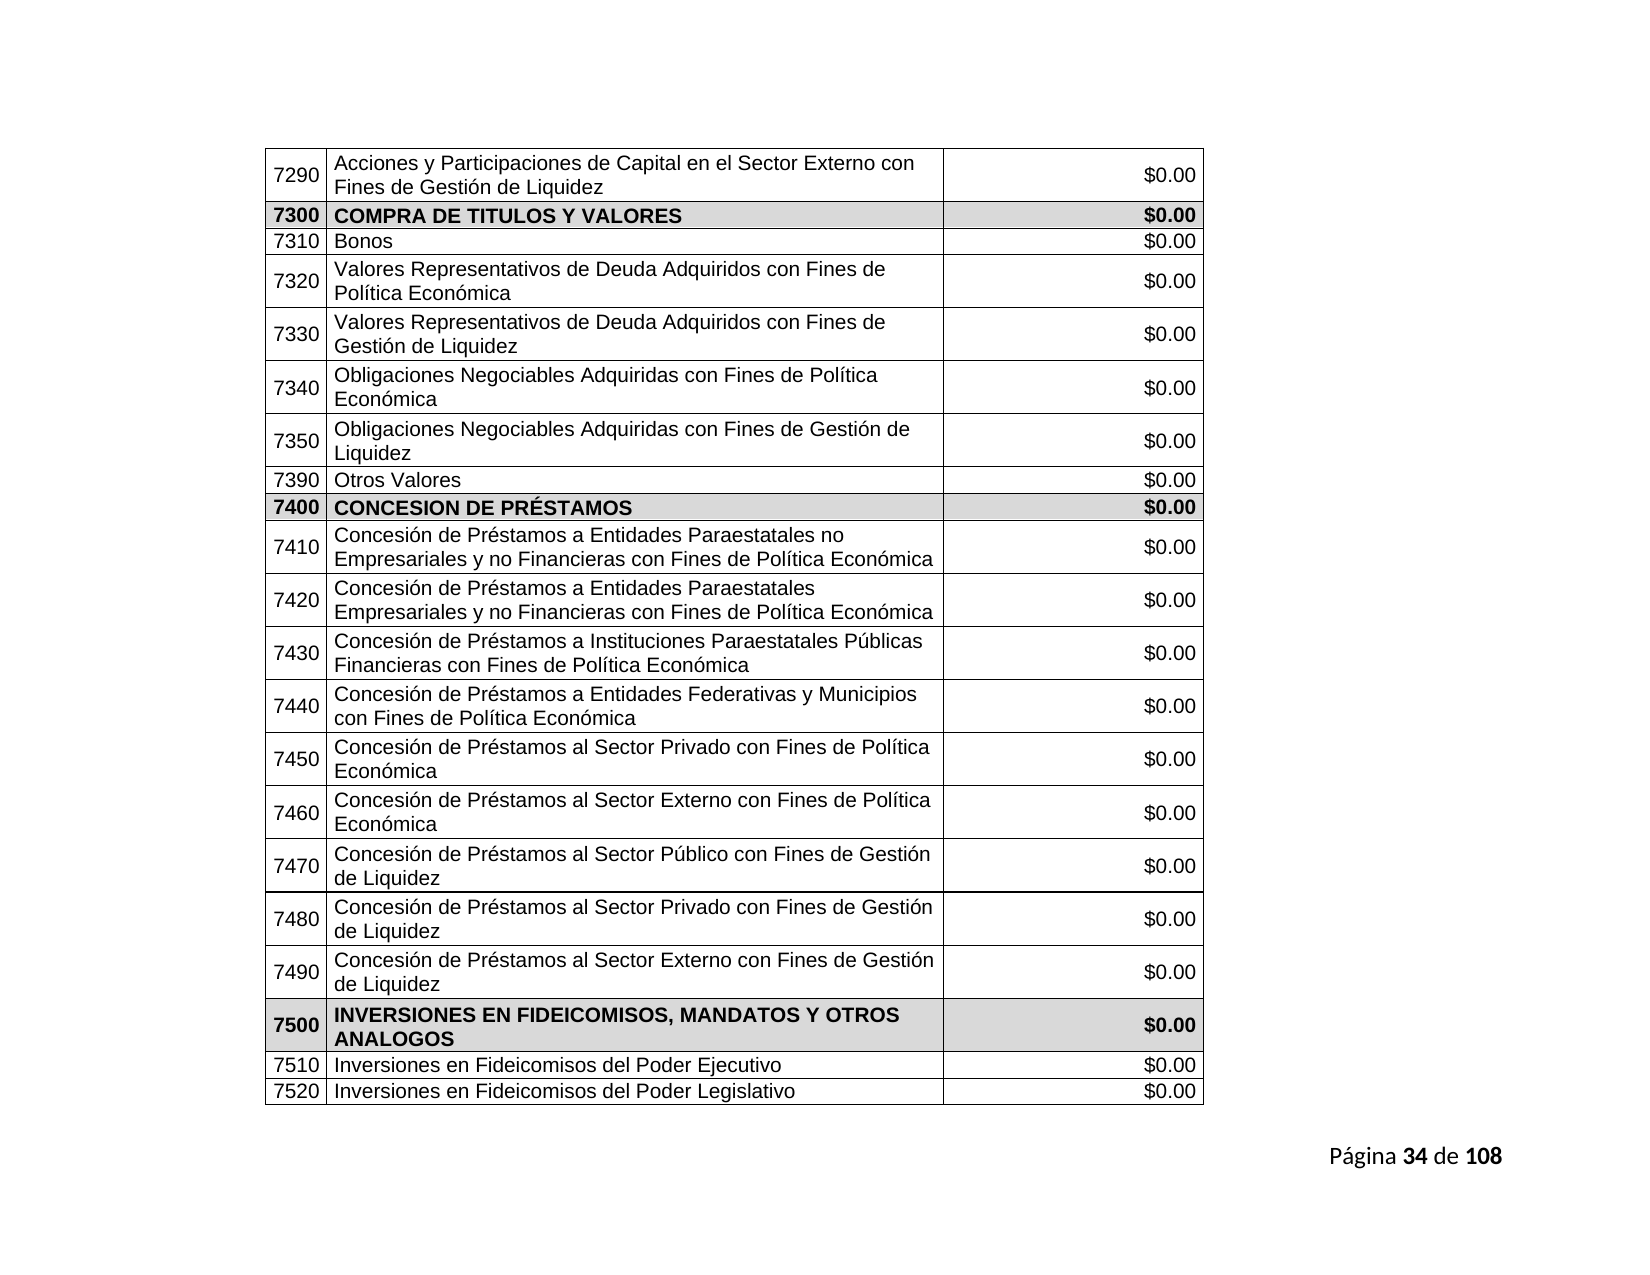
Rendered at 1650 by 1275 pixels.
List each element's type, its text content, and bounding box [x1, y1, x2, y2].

table_cell 7320 [266, 255, 326, 307]
table_cell 7470 [266, 839, 326, 891]
table_cell 7420 [266, 574, 326, 626]
table_cell $0.00 [944, 308, 1203, 360]
table_cell 7330 [266, 308, 326, 360]
table_cell Valores Representativos de Deuda Adquiridos con Fines de Política Económica [327, 255, 943, 307]
table_cell $0.00 [944, 521, 1203, 573]
table_cell $0.00 [944, 229, 1203, 254]
table_cell Concesión de Préstamos al Sector Externo con Fines de Política Económica [327, 786, 943, 838]
table_cell $0.00 [944, 680, 1203, 732]
table_cell INVERSIONES EN FIDEICOMISOS, MANDATOS Y OTROS ANALOGOS [327, 999, 943, 1051]
table_cell $0.00 [944, 202, 1203, 227]
table_cell Concesión de Préstamos a Instituciones Paraestatales Públicas Financieras con Fines de Política Económica [327, 627, 943, 679]
table_cell $0.00 [944, 494, 1203, 519]
table_cell 7350 [266, 414, 326, 466]
table_cell 7300 [266, 202, 326, 227]
table_cell Otros Valores [327, 467, 943, 493]
table_cell $0.00 [944, 574, 1203, 626]
table_cell 7480 [266, 893, 326, 944]
table_cell COMPRA DE TITULOS Y VALORES [327, 202, 943, 227]
table_cell $0.00 [944, 893, 1203, 944]
table_cell Concesión de Préstamos al Sector Público con Fines de Gestión de Liquidez [327, 839, 943, 891]
table_cell Obligaciones Negociables Adquiridas con Fines de Política Económica [327, 361, 943, 413]
table_cell 7400 [266, 494, 326, 519]
table_cell $0.00 [944, 149, 1203, 201]
table_cell 7390 [266, 467, 326, 493]
table_cell Concesión de Préstamos al Sector Privado con Fines de Política Económica [327, 733, 943, 785]
table_cell CONCESION DE PRÉSTAMOS [327, 494, 943, 519]
table_cell 7440 [266, 680, 326, 732]
table_cell Concesión de Préstamos al Sector Externo con Fines de Gestión de Liquidez [327, 946, 943, 998]
table_cell $0.00 [944, 999, 1203, 1051]
table_cell 7460 [266, 786, 326, 838]
table_cell 7430 [266, 627, 326, 679]
table_cell Obligaciones Negociables Adquiridas con Fines de Gestión de Liquidez [327, 414, 943, 466]
table_cell 7310 [266, 229, 326, 254]
table_cell $0.00 [944, 414, 1203, 466]
table_cell Bonos [327, 229, 943, 254]
table_cell 7340 [266, 361, 326, 413]
table_cell $0.00 [944, 1079, 1203, 1104]
table_cell Valores Representativos de Deuda Adquiridos con Fines de Gestión de Liquidez [327, 308, 943, 360]
table_cell Inversiones en Fideicomisos del Poder Ejecutivo [327, 1052, 943, 1077]
table_cell $0.00 [944, 946, 1203, 998]
table_cell $0.00 [944, 839, 1203, 891]
table_cell 7510 [266, 1052, 326, 1077]
table_cell 7410 [266, 521, 326, 573]
table_cell Acciones y Participaciones de Capital en el Sector Externo con Fines de Gestión de Liquidez [327, 149, 943, 201]
table_cell 7520 [266, 1079, 326, 1104]
table_cell $0.00 [944, 361, 1203, 413]
table_cell Concesión de Préstamos al Sector Privado con Fines de Gestión de Liquidez [327, 893, 943, 944]
table_cell $0.00 [944, 733, 1203, 785]
table_cell 7490 [266, 946, 326, 998]
table_cell Concesión de Préstamos a Entidades Paraestatales no Empresariales y no Financieras con Fines de Política Económica [327, 521, 943, 573]
table_cell $0.00 [944, 255, 1203, 307]
table_cell Inversiones en Fideicomisos del Poder Legislativo [327, 1079, 943, 1104]
table_cell $0.00 [944, 627, 1203, 679]
table_cell $0.00 [944, 467, 1203, 493]
table_cell $0.00 [944, 786, 1203, 838]
table_cell Concesión de Préstamos a Entidades Paraestatales Empresariales y no Financieras con Fines de Política Económica [327, 574, 943, 626]
table_cell 7450 [266, 733, 326, 785]
table_cell Concesión de Préstamos a Entidades Federativas y Municipios con Fines de Política Económica [327, 680, 943, 732]
table_cell 7500 [266, 999, 326, 1051]
table_cell 7290 [266, 149, 326, 201]
table_cell $0.00 [944, 1052, 1203, 1077]
